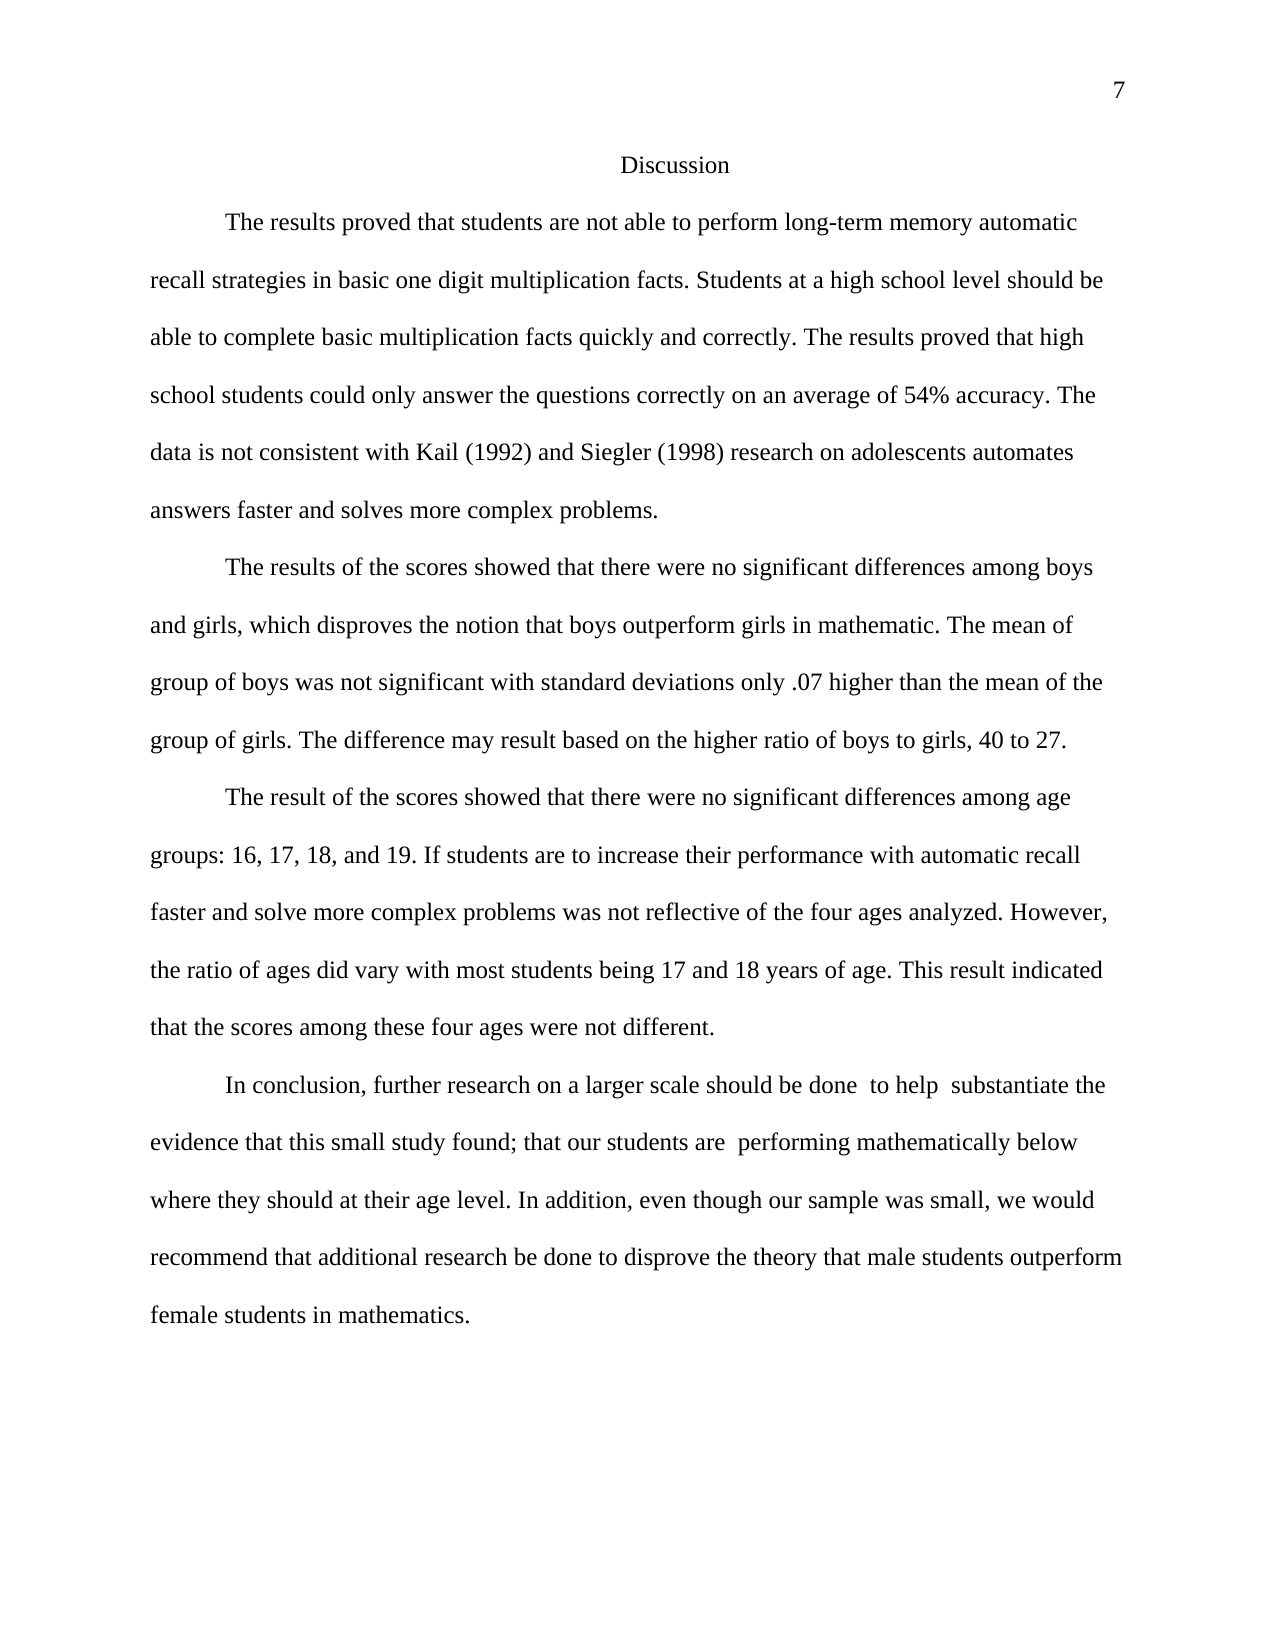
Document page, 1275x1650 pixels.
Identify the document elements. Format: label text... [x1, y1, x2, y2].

text In conclusion, further research on a larger scale should be done to help substantiate the evidence that this small study found; that our students are performing mathematically below where they should at their age level. In addition, even though our sample was small, we would recommend that additional research be done to disprove the theory that male students outperform female students in mathematics. [150, 1070, 1125, 1329]
text Discussion [150, 150, 1125, 179]
text The results of the scores showed that there were no significant differences among boys and girls, which disproves the notion that boys outperform girls in mathematic. The mean of group of boys was not significant with standard deviations only .07 higher than the mean of the group of girls. The difference may result based on the higher ratio of boys to girls, 40 to 27. [150, 552, 1125, 754]
text The results proved that students are not able to perform long-term memory automatic recall strategies in basic one digit multiplication facts. Students at a high school level should be able to complete basic multiplication facts quickly and correctly. The results proved that high school students could only answer the questions correctly on an average of 54% accuracy. The data is not consistent with Kail (1992) and Siegler (1998) research on adolescents automates answers faster and solves more complex problems. [150, 207, 1125, 524]
text The result of the scores showed that there were no significant differences among age groups: 16, 17, 18, and 19. If students are to increase their performance with automatic recall faster and solve more complex problems was not reflective of the four ages analyzed. However, the ratio of ages did vary with most students being 17 and 18 years of age. This result indicated that the scores among these four ages were not different. [150, 782, 1125, 1041]
